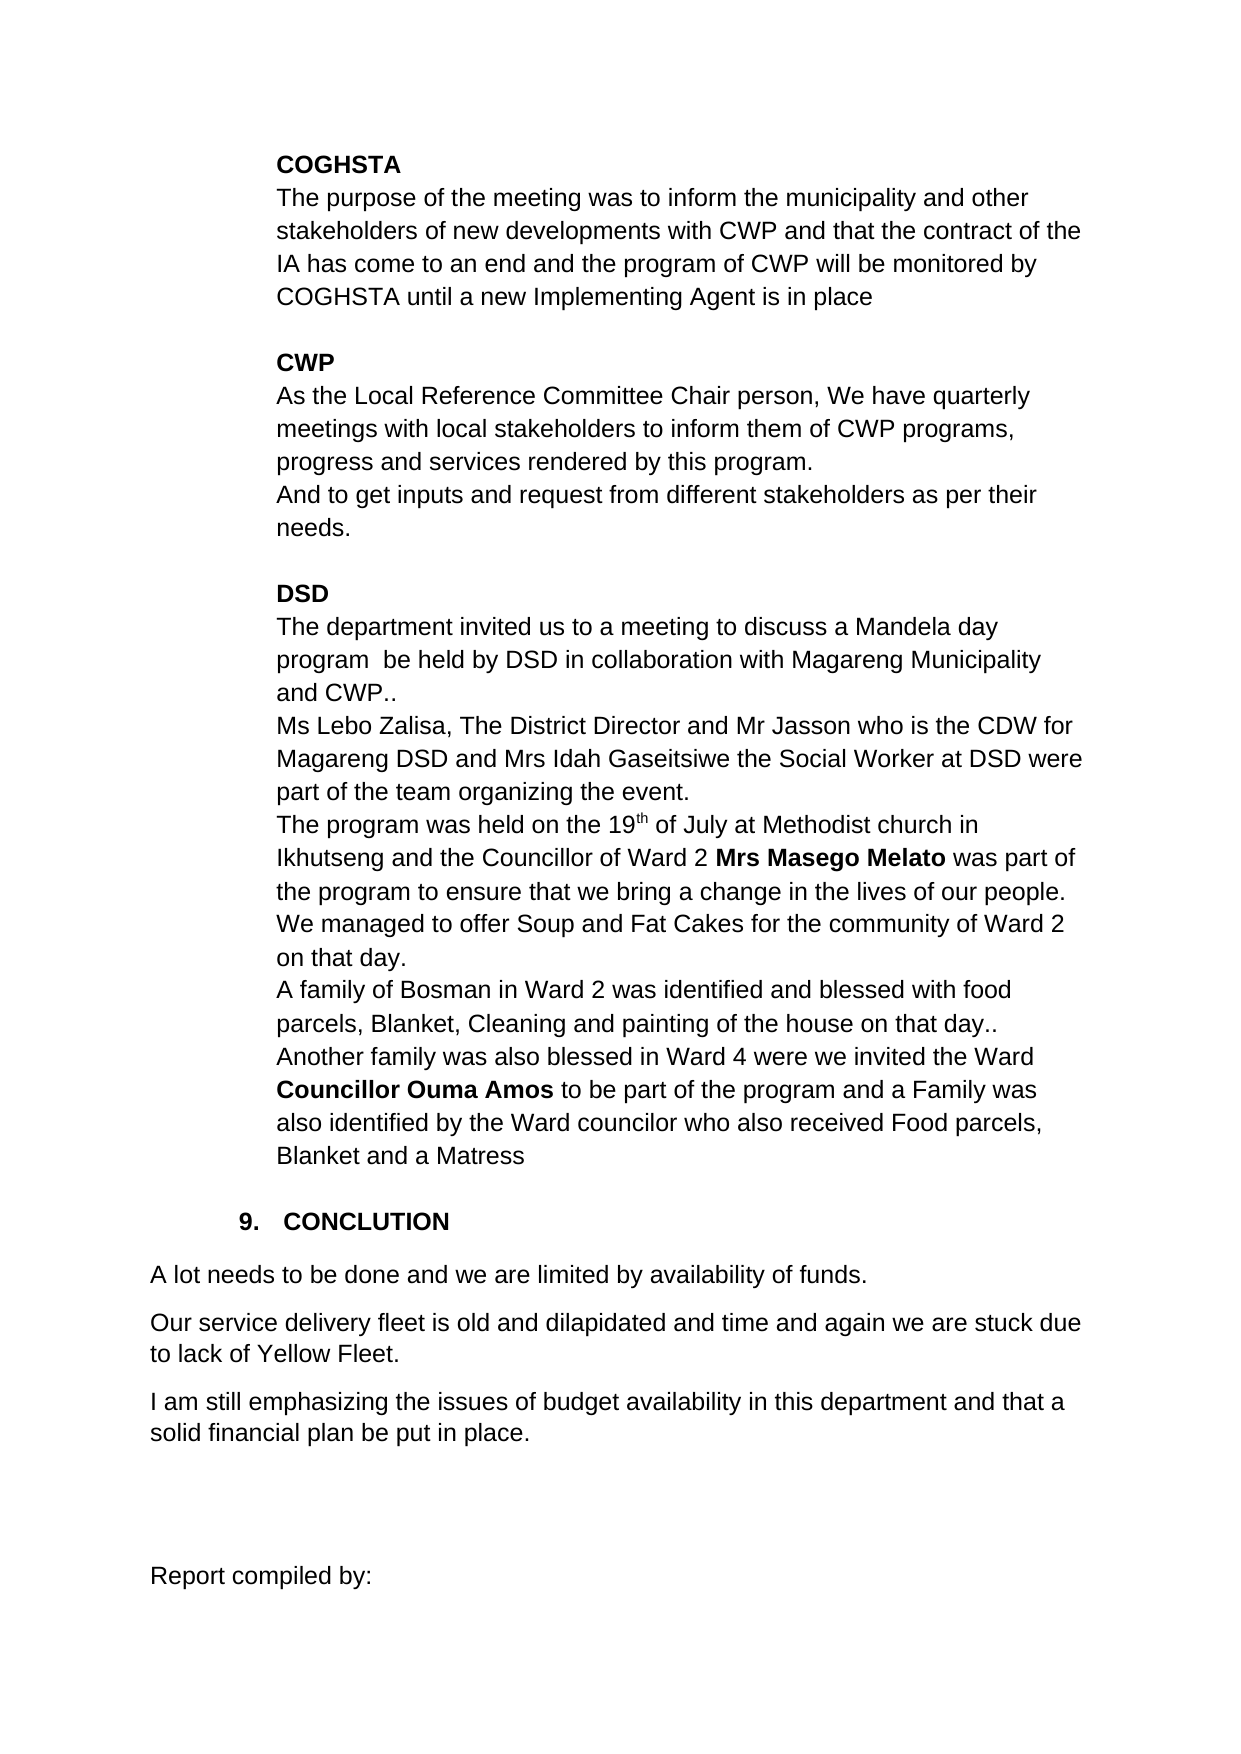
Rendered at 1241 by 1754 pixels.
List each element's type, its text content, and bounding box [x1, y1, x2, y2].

text I am still emphasizing the issues of budget availability in this department and that a solid financial plan be put in place. [150, 1387, 1090, 1447]
list The purpose of the meeting was to inform the municipality and other stakeholders of new developments with CWP and that the contract of the IA has come to an end and the program of CWP will be monitored by COGHSTA until a new Implementing Agent is in place [276, 183, 1090, 311]
list And to get inputs and request from different stakeholders as per their needs. [276, 480, 1090, 542]
list We managed to offer Soup and Fat Cakes for the community of Ward 2 on that day. [276, 909, 1090, 971]
text Our service delivery fleet is old and dilapidated and time and again we are stuck due to lack of Yellow Fleet. [150, 1308, 1090, 1368]
text Report compiled by: [150, 1561, 1090, 1590]
text A lot needs to be done and we are limited by availability of funds. [150, 1261, 1090, 1289]
list The program was held on the 19th of July at Methodist church in Ikhutseng and the Councillor of Ward 2 Mrs Masego Melato was part of the program to ensure that we bring a change in the lives of our people. [276, 810, 1090, 905]
list As the Local Reference Committee Chair person, We have quarterly meetings with local stakeholders to inform them of CWP programs, progress and services rendered by this program. [276, 381, 1090, 476]
list CWP [276, 348, 1090, 377]
list DSD [276, 579, 1090, 608]
list The department invited us to a meeting to discuss a Mandela day program be held by DSD in collaboration with Magareng Municipality and CWP.. [276, 612, 1090, 707]
list Ms Lebo Zalisa, The District Director and Mr Jasson who is the CDW for Magareng DSD and Mrs Idah Gaseitsiwe the Social Worker at DSD were part of the team organizing the event. [276, 711, 1090, 806]
list COGHSTA [276, 150, 1090, 179]
list CONCLUTION [239, 1207, 1090, 1235]
list Another family was also blessed in Ward 4 were we invited the Ward Councillor Ouma Amos to be part of the program and a Family was also identified by the Ward councilor who also received Food parcels, Blanket and a Matress [276, 1042, 1090, 1169]
list A family of Bosman in Ward 2 was identified and blessed with food parcels, Blanket, Cleaning and painting of the house on that day.. [276, 976, 1090, 1037]
